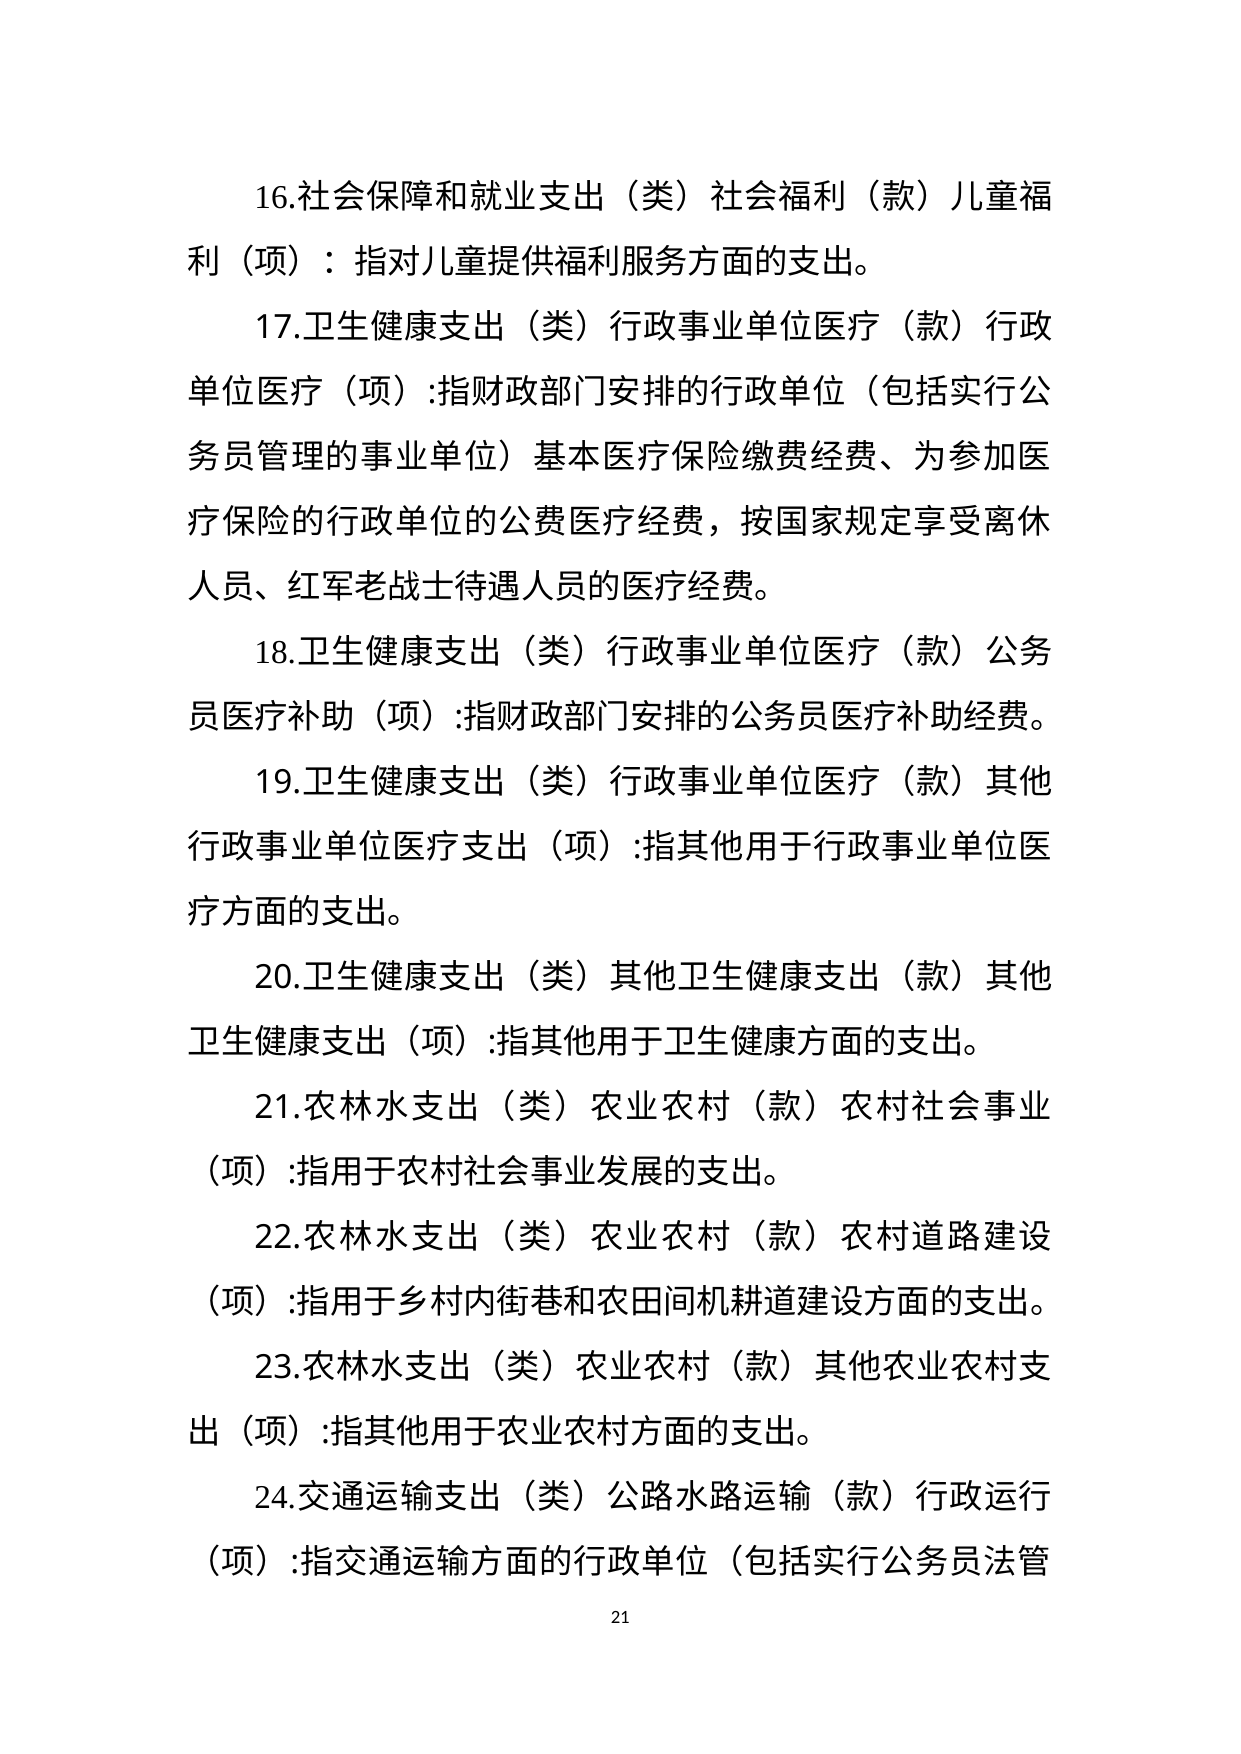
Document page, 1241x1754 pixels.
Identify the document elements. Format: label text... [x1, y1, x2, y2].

text 20.卫生健康支出（类）其他卫生健康支出（款）其他卫生健康支出（项）:指其他用于卫生健康方面的支出。 [187, 942, 1053, 1072]
text 17.卫生健康支出（类）行政事业单位医疗（款）行政单位医疗（项）:指财政部门安排的行政单位（包括实行公务员管理的事业单位）基本医疗保险缴费经费、为参加医疗保险的行政单位的公费医疗经费，按国家规定享受离休人员、红军老战士待遇人员的医疗经费。 [187, 292, 1053, 617]
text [187, 1462, 1053, 1592]
text 19.卫生健康支出（类）行政事业单位医疗（款）其他行政事业单位医疗支出（项）:指其他用于行政事业单位医疗方面的支出。 [187, 747, 1053, 942]
text 21.农林水支出（类）农业农村（款）农村社会事业（项）:指用于农村社会事业发展的支出。 [187, 1072, 1053, 1202]
text 22.农林水支出（类）农业农村（款）农村道路建设（项）:指用于乡村内街巷和农田间机耕道建设方面的支出。 [187, 1202, 1053, 1332]
text 16.社会保障和就业支出（类）社会福利（款）儿童福利（项）：指对儿童提供福利服务方面的支出。 [187, 162, 1053, 292]
text 23.农林水支出（类）农业农村（款）其他农业农村支出（项）:指其他用于农业农村方面的支出。 [187, 1332, 1053, 1462]
text 18.卫生健康支出（类）行政事业单位医疗（款）公务员医疗补助（项）:指财政部门安排的公务员医疗补助经费。 [187, 617, 1053, 747]
